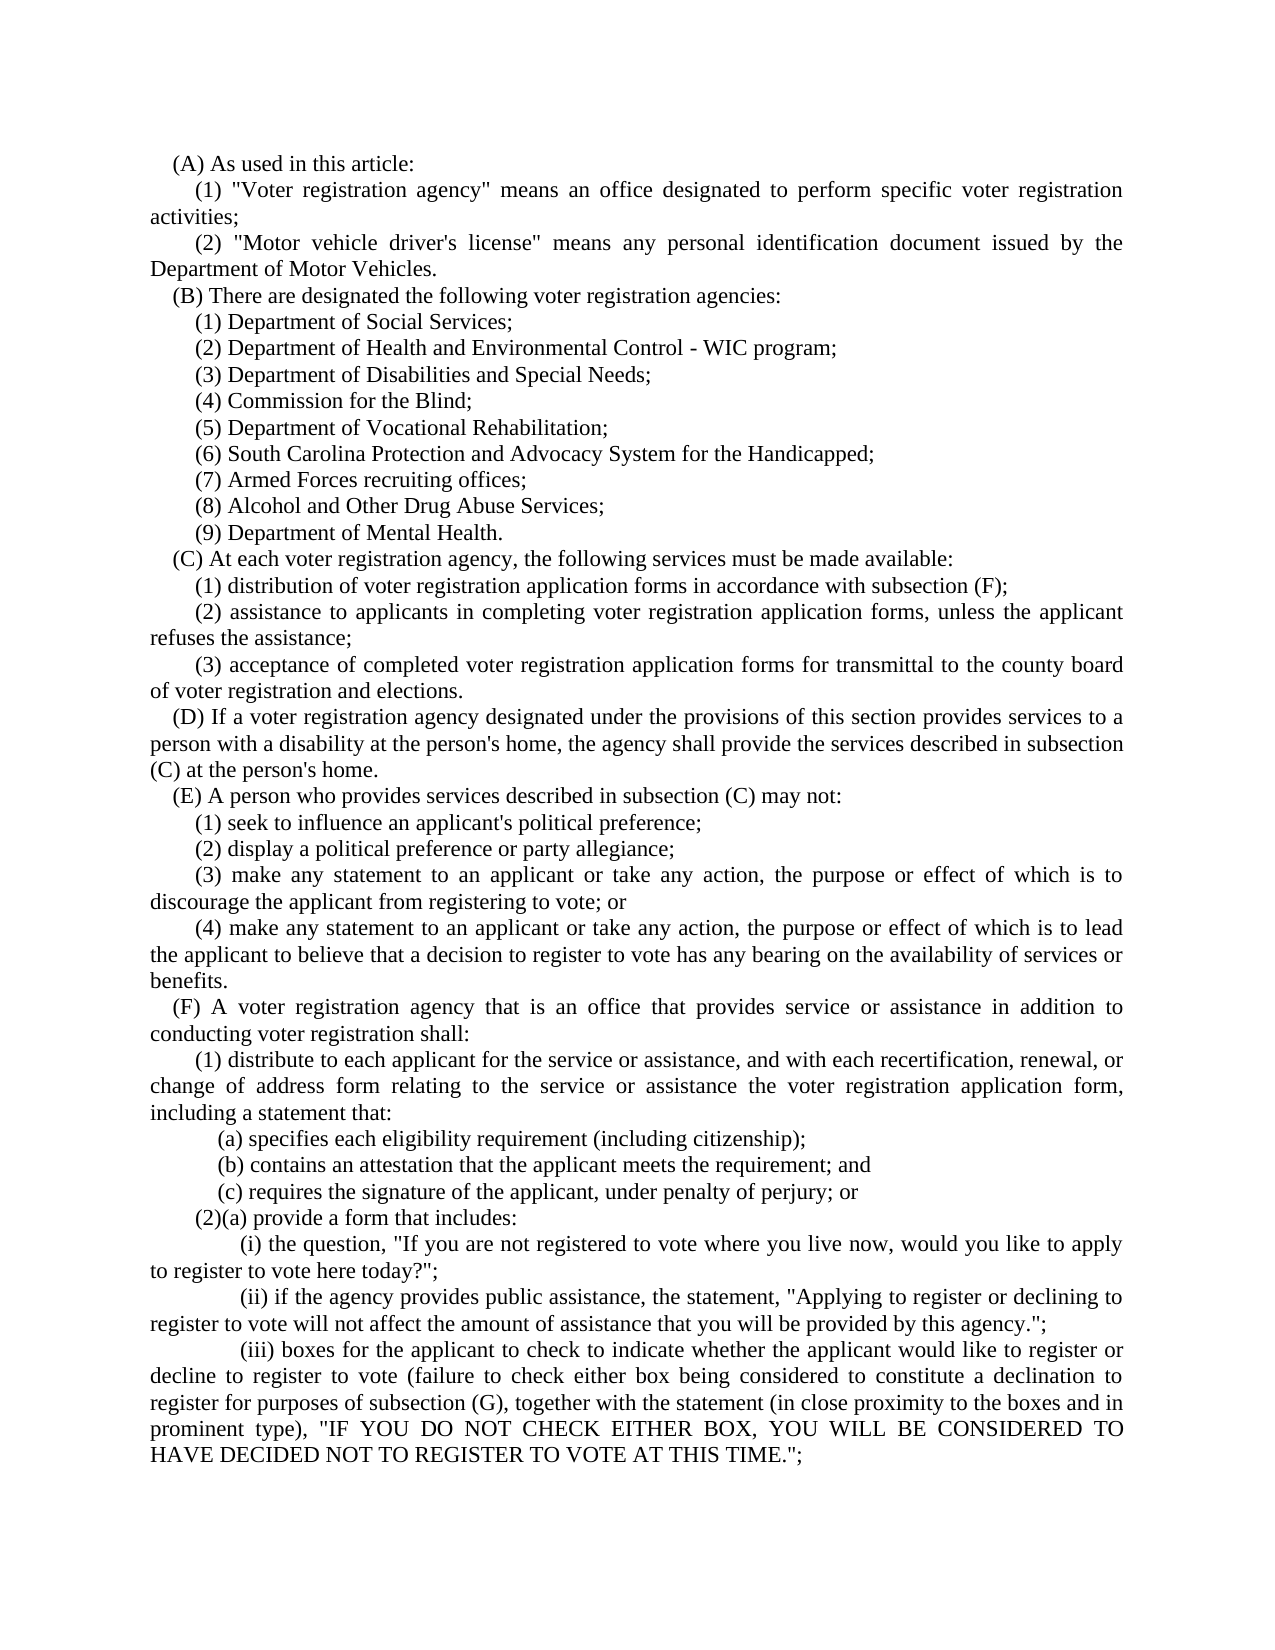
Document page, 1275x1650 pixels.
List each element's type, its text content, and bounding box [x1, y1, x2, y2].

text (A) As used in this article: [150, 150, 1125, 176]
text (1) distribution of voter registration application forms in accordance with subsection (F); [150, 572, 1125, 598]
text (iii) boxes for the applicant to check to indicate whether the applicant would like to register or decline to register to vote (failure to check either box being considered to constitute a declination to register for purposes of subsection (G), together with the statement (in close proximity to the boxes and in prominent type), "IF YOU DO NOT CHECK EITHER BOX, YOU WILL BE CONSIDERED TO HAVE DECIDED NOT TO REGISTER TO VOTE AT THIS TIME."; [150, 1336, 1125, 1468]
text (7) Armed Forces recruiting offices; [150, 466, 1125, 493]
text (3) Department of Disabilities and Special Needs; [150, 361, 1125, 387]
text (2) display a political preference or party allegiance; [150, 835, 1125, 862]
text (6) South Carolina Protection and Advocacy System for the Handicapped; [150, 440, 1125, 466]
text (1) distribute to each applicant for the service or assistance, and with each recertification, renewal, or change of address form relating to the service or assistance the voter registration application form, including a statement that: [150, 1046, 1125, 1125]
text (1) "Voter registration agency" means an office designated to perform specific voter registration activities; [150, 176, 1125, 229]
text (C) At each voter registration agency, the following services must be made available: [150, 545, 1125, 572]
text (E) A person who provides services described in subsection (C) may not: [150, 782, 1125, 809]
text (ii) if the agency provides public assistance, the statement, "Applying to register or declining to register to vote will not affect the amount of assistance that you will be provided by this agency."; [150, 1283, 1125, 1336]
text (5) Department of Vocational Rehabilitation; [150, 413, 1125, 440]
text (b) contains an attestation that the applicant meets the requirement; and [150, 1151, 1125, 1178]
text (2)(a) provide a form that includes: [150, 1204, 1125, 1231]
text (B) There are designated the following voter registration agencies: [150, 282, 1125, 308]
text (D) If a voter registration agency designated under the provisions of this section provides services to a person with a disability at the person's home, the agency shall provide the services described in subsection (C) at the person's home. [150, 703, 1125, 782]
text (8) Alcohol and Other Drug Abuse Services; [150, 493, 1125, 519]
text (2) assistance to applicants in completing voter registration application forms, unless the applicant refuses the assistance; [150, 598, 1125, 651]
text (1) Department of Social Services; [150, 308, 1125, 334]
text (9) Department of Mental Health. [150, 519, 1125, 545]
text (3) acceptance of completed voter registration application forms for transmittal to the county board of voter registration and elections. [150, 651, 1125, 703]
text (a) specifies each eligibility requirement (including citizenship); [150, 1125, 1125, 1151]
text (4) make any statement to an applicant or take any action, the purpose or effect of which is to lead the applicant to believe that a decision to register to vote has any bearing on the availability of services or benefits. [150, 914, 1125, 993]
text (4) Commission for the Blind; [150, 387, 1125, 413]
text (2) "Motor vehicle driver's license" means any personal identification document issued by the Department of Motor Vehicles. [150, 229, 1125, 282]
text (2) Department of Health and Environmental Control - WIC program; [150, 334, 1125, 361]
text (i) the question, "If you are not registered to vote where you live now, would you like to apply to register to vote here today?"; [150, 1231, 1125, 1283]
text (3) make any statement to an applicant or take any action, the purpose or effect of which is to discourage the applicant from registering to vote; or [150, 862, 1125, 914]
text (c) requires the signature of the applicant, under penalty of perjury; or [150, 1178, 1125, 1204]
text (F) A voter registration agency that is an office that provides service or assistance in addition to conducting voter registration shall: [150, 993, 1125, 1046]
text (1) seek to influence an applicant's political preference; [150, 809, 1125, 835]
